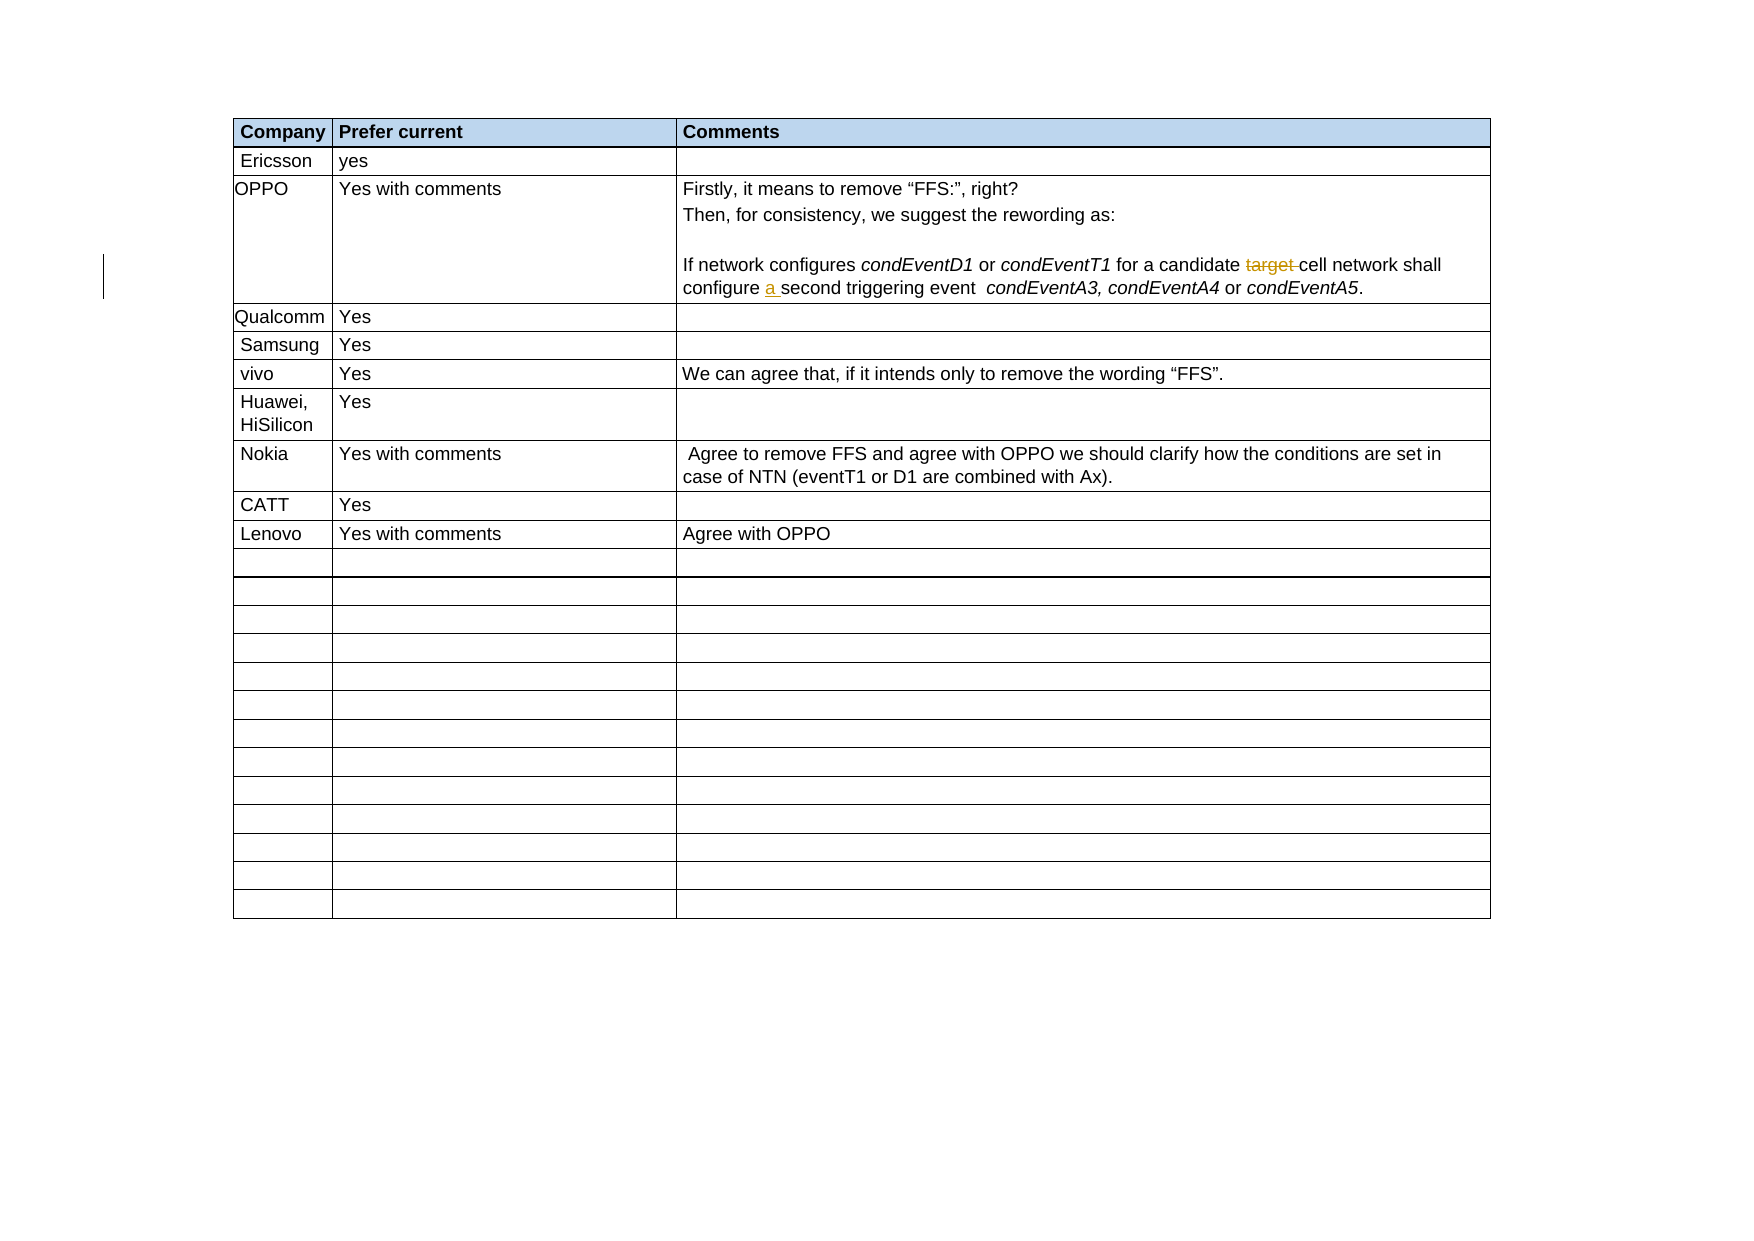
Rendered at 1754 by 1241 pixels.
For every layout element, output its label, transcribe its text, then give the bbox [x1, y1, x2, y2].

table_cell [234, 720, 332, 747]
table_cell [677, 578, 1490, 605]
table_cell Samsung [234, 332, 332, 359]
table_cell [234, 834, 332, 861]
table_cell Yes [333, 492, 676, 519]
table_cell [333, 862, 676, 889]
table_cell Agree to remove FFS and agree with OPPO we should clarify how the conditions are set in case of NTN (eventT1 or D1 are combined with Ax). [677, 441, 1490, 491]
table_cell [677, 805, 1490, 832]
table_cell Yes [333, 360, 676, 388]
table_cell [677, 862, 1490, 889]
table_cell OPPO [234, 176, 332, 302]
table_cell [234, 663, 332, 690]
table_cell vivo [234, 360, 332, 388]
table_cell [677, 304, 1490, 331]
table_cell [677, 720, 1490, 747]
table_cell [333, 748, 676, 776]
table_cell [333, 691, 676, 719]
table_cell [234, 578, 332, 605]
table_header Company [234, 119, 332, 146]
table_cell Yes [333, 332, 676, 359]
table_cell Ericsson [234, 148, 332, 175]
table_cell [234, 777, 332, 804]
table_cell [333, 578, 676, 605]
table_cell [333, 834, 676, 861]
table_cell [677, 332, 1490, 359]
table_cell [677, 691, 1490, 719]
table_cell Yes with comments [333, 521, 676, 548]
table_cell [677, 890, 1490, 918]
table_cell [333, 720, 676, 747]
table_cell [677, 777, 1490, 804]
table_cell [677, 549, 1490, 576]
table_cell [333, 890, 676, 918]
table_cell CATT [234, 492, 332, 519]
table_cell [677, 492, 1490, 519]
table_cell [333, 805, 676, 832]
table_cell [677, 748, 1490, 776]
table_cell [234, 748, 332, 776]
table_header Prefer current [333, 119, 676, 146]
table_cell [234, 606, 332, 633]
table_cell Qualcomm [234, 304, 332, 331]
table_cell Yes [333, 304, 676, 331]
table_cell [234, 549, 332, 576]
table_cell We can agree that, if it intends only to remove the wording “FFS”. [677, 360, 1490, 388]
table_cell [677, 148, 1490, 175]
table_cell Nokia [234, 441, 332, 491]
table_cell Yes with comments [333, 176, 676, 302]
table_cell [677, 663, 1490, 690]
table_cell [333, 663, 676, 690]
table_cell Yes [333, 389, 676, 439]
table_cell Huawei, HiSilicon [234, 389, 332, 439]
table_cell [234, 862, 332, 889]
table_cell yes [333, 148, 676, 175]
table_cell [677, 634, 1490, 662]
table_cell [677, 389, 1490, 439]
table_cell [333, 549, 676, 576]
table_cell [234, 691, 332, 719]
table_cell [677, 834, 1490, 861]
table_cell [333, 777, 676, 804]
table_cell Lenovo [234, 521, 332, 548]
table_cell Yes with comments [333, 441, 676, 491]
table_cell Agree with OPPO [677, 521, 1490, 548]
table_header Comments [677, 119, 1490, 146]
table_cell [234, 805, 332, 832]
table_cell [333, 634, 676, 662]
table_cell [234, 634, 332, 662]
table_cell [333, 606, 676, 633]
table_cell [677, 606, 1490, 633]
table_cell [234, 890, 332, 918]
table_cell Firstly, it means to remove “FFS:”, right? Then, for consistency, we suggest the rewording as: If network configures condEventD1 or condEventT1 for a candidate cell network shall configure second triggering event condEventA3, condEventA4 or condEventA5. [677, 176, 1490, 302]
